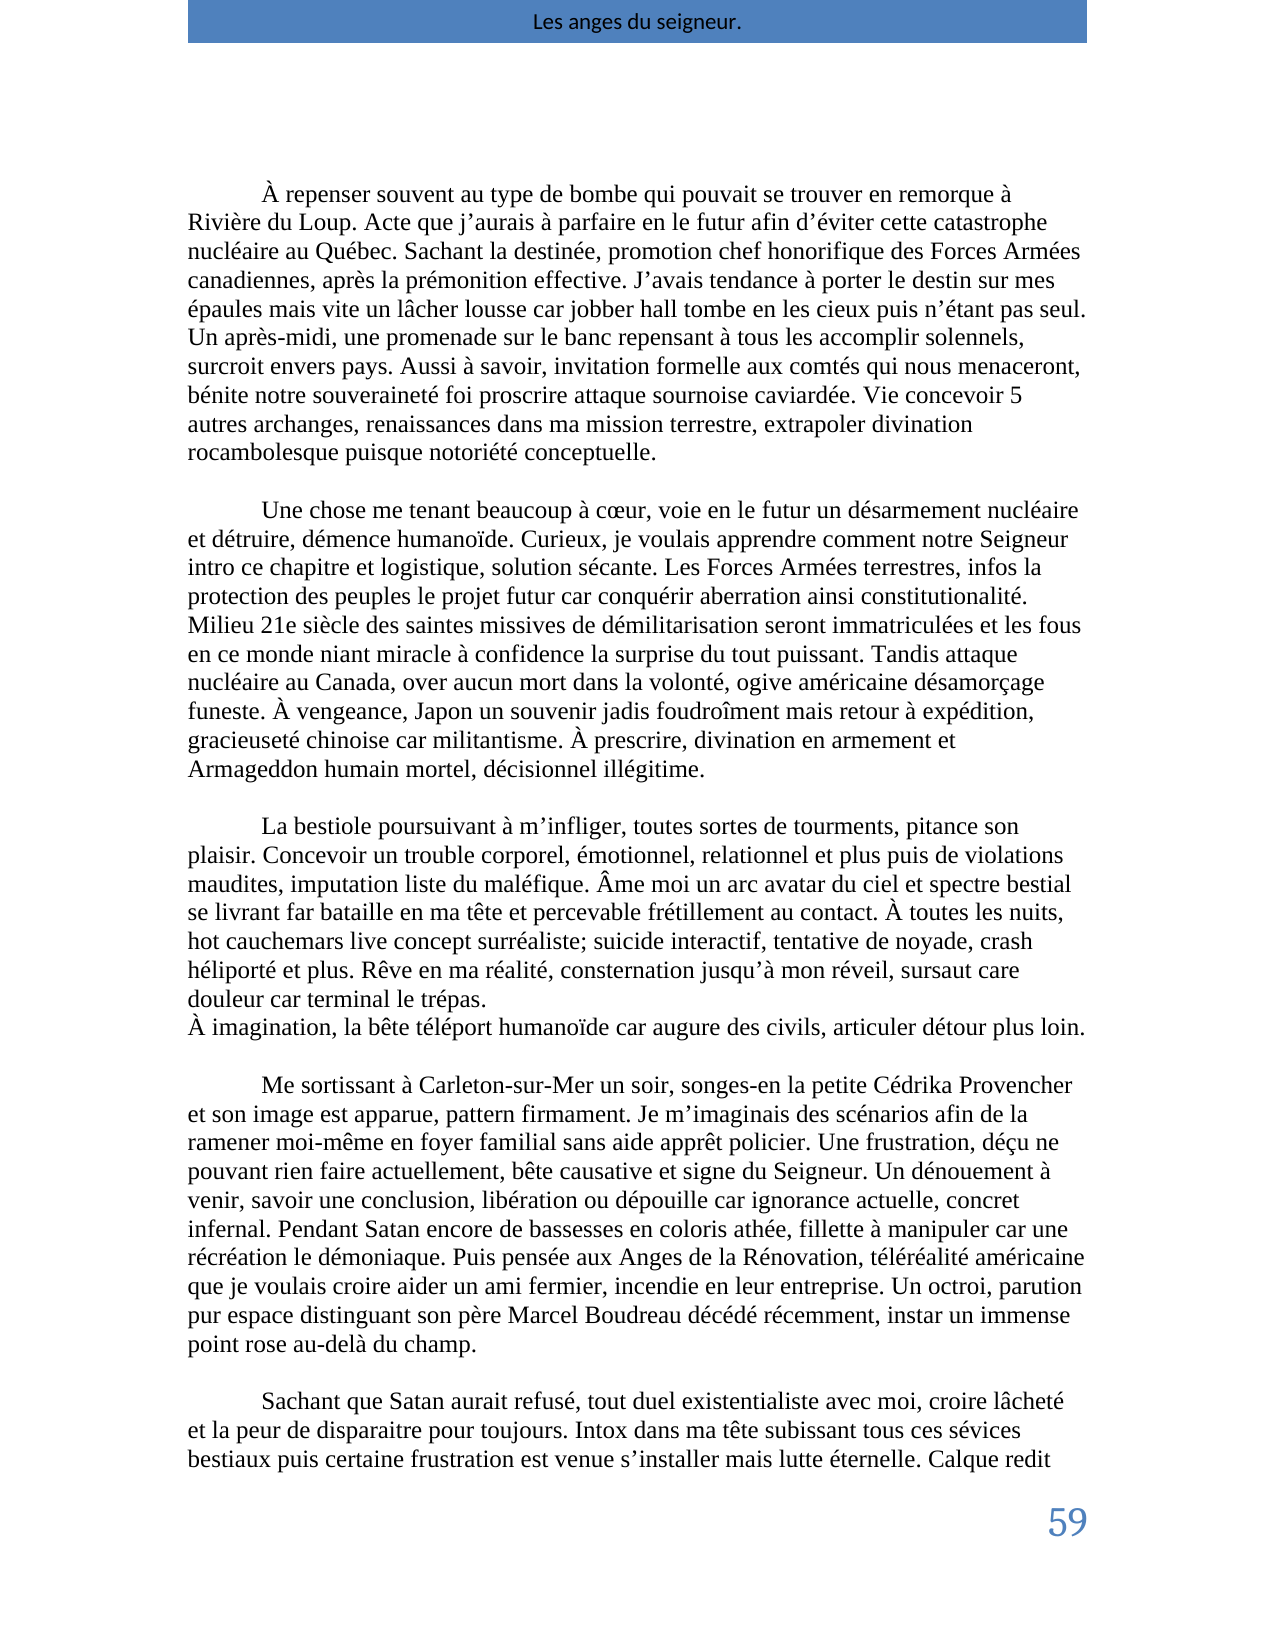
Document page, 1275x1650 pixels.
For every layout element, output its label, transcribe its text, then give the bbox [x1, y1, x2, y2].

text À imagination, la bête téléport humanoïde car augure des civils, articuler détour plus loin. [187, 1012, 1087, 1041]
text La bestiole poursuivant à m’infliger, toutes sortes de tourments, pitance son plaisir. Concevoir un trouble corporel, émotionnel, relationnel et plus puis de violations maudites, imputation liste du maléfique. Âme moi un arc avatar du ciel et spectre bestial se livrant far bataille en ma tête et percevable frétillement au contact. À toutes les nuits, hot cauchemars live concept surréaliste; suicide interactif, tentative de noyade, crash héliporté et plus. Rêve en ma réalité, consternation jusqu’à mon réveil, sursaut care douleur car terminal le trépas. [187, 811, 1087, 1012]
text Une chose me tenant beaucoup à cœur, voie en le futur un désarmement nucléaire et détruire, démence humanoïde. Curieux, je voulais apprendre comment notre Seigneur intro ce chapitre et logistique, solution sécante. Les Forces Armées terrestres, infos la protection des peuples le projet futur car conquérir aberration ainsi constitutionalité. Milieu 21e siècle des saintes missives de démilitarisation seront immatriculées et les fous en ce monde niant miracle à confidence la surprise du tout puissant. Tandis attaque nucléaire au Canada, over aucun mort dans la volonté, ogive américaine désamorçage funeste. À vengeance, Japon un souvenir jadis foudroîment mais retour à expédition, gracieuseté chinoise car militantisme. À prescrire, divination en armement et Armageddon humain mortel, décisionnel illégitime. [187, 495, 1087, 782]
text À repenser souvent au type de bombe qui pouvait se trouver en remorque à Rivière du Loup. Acte que j’aurais à parfaire en le futur afin d’éviter cette catastrophe nucléaire au Québec. Sachant la destinée, promotion chef honorifique des Forces Armées canadiennes, après la prémonition effective. J’avais tendance à porter le destin sur mes épaules mais vite un lâcher lousse car jobber hall tombe en les cieux puis n’étant pas seul. Un après-midi, une promenade sur le banc repensant à tous les accomplir solennels, surcroit envers pays. Aussi à savoir, invitation formelle aux comtés qui nous menaceront, bénite notre souveraineté foi proscrire attaque sournoise caviardée. Vie concevoir 5 autres archanges, renaissances dans ma mission terrestre, extrapoler divination rocambolesque puisque notoriété conceptuelle. [187, 179, 1087, 466]
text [187, 1386, 1087, 1472]
text Me sortissant à Carleton-sur-Mer un soir, songes-en la petite Cédrika Provencher et son image est apparue, pattern firmament. Je m’imaginais des scénarios afin de la ramener moi-même en foyer familial sans aide apprêt policier. Une frustration, déçu ne pouvant rien faire actuellement, bête causative et signe du Seigneur. Un dénouement à venir, savoir une conclusion, libération ou dépouille car ignorance actuelle, concret infernal. Pendant Satan encore de bassesses en coloris athée, fillette à manipuler car une récréation le démoniaque. Puis pensée aux Anges de la Rénovation, téléréalité américaine que je voulais croire aider un ami fermier, incendie en leur entreprise. Un octroi, parution pur espace distinguant son père Marcel Boudreau décédé récemment, instar un immense point rose au-delà du champ. [187, 1070, 1087, 1357]
